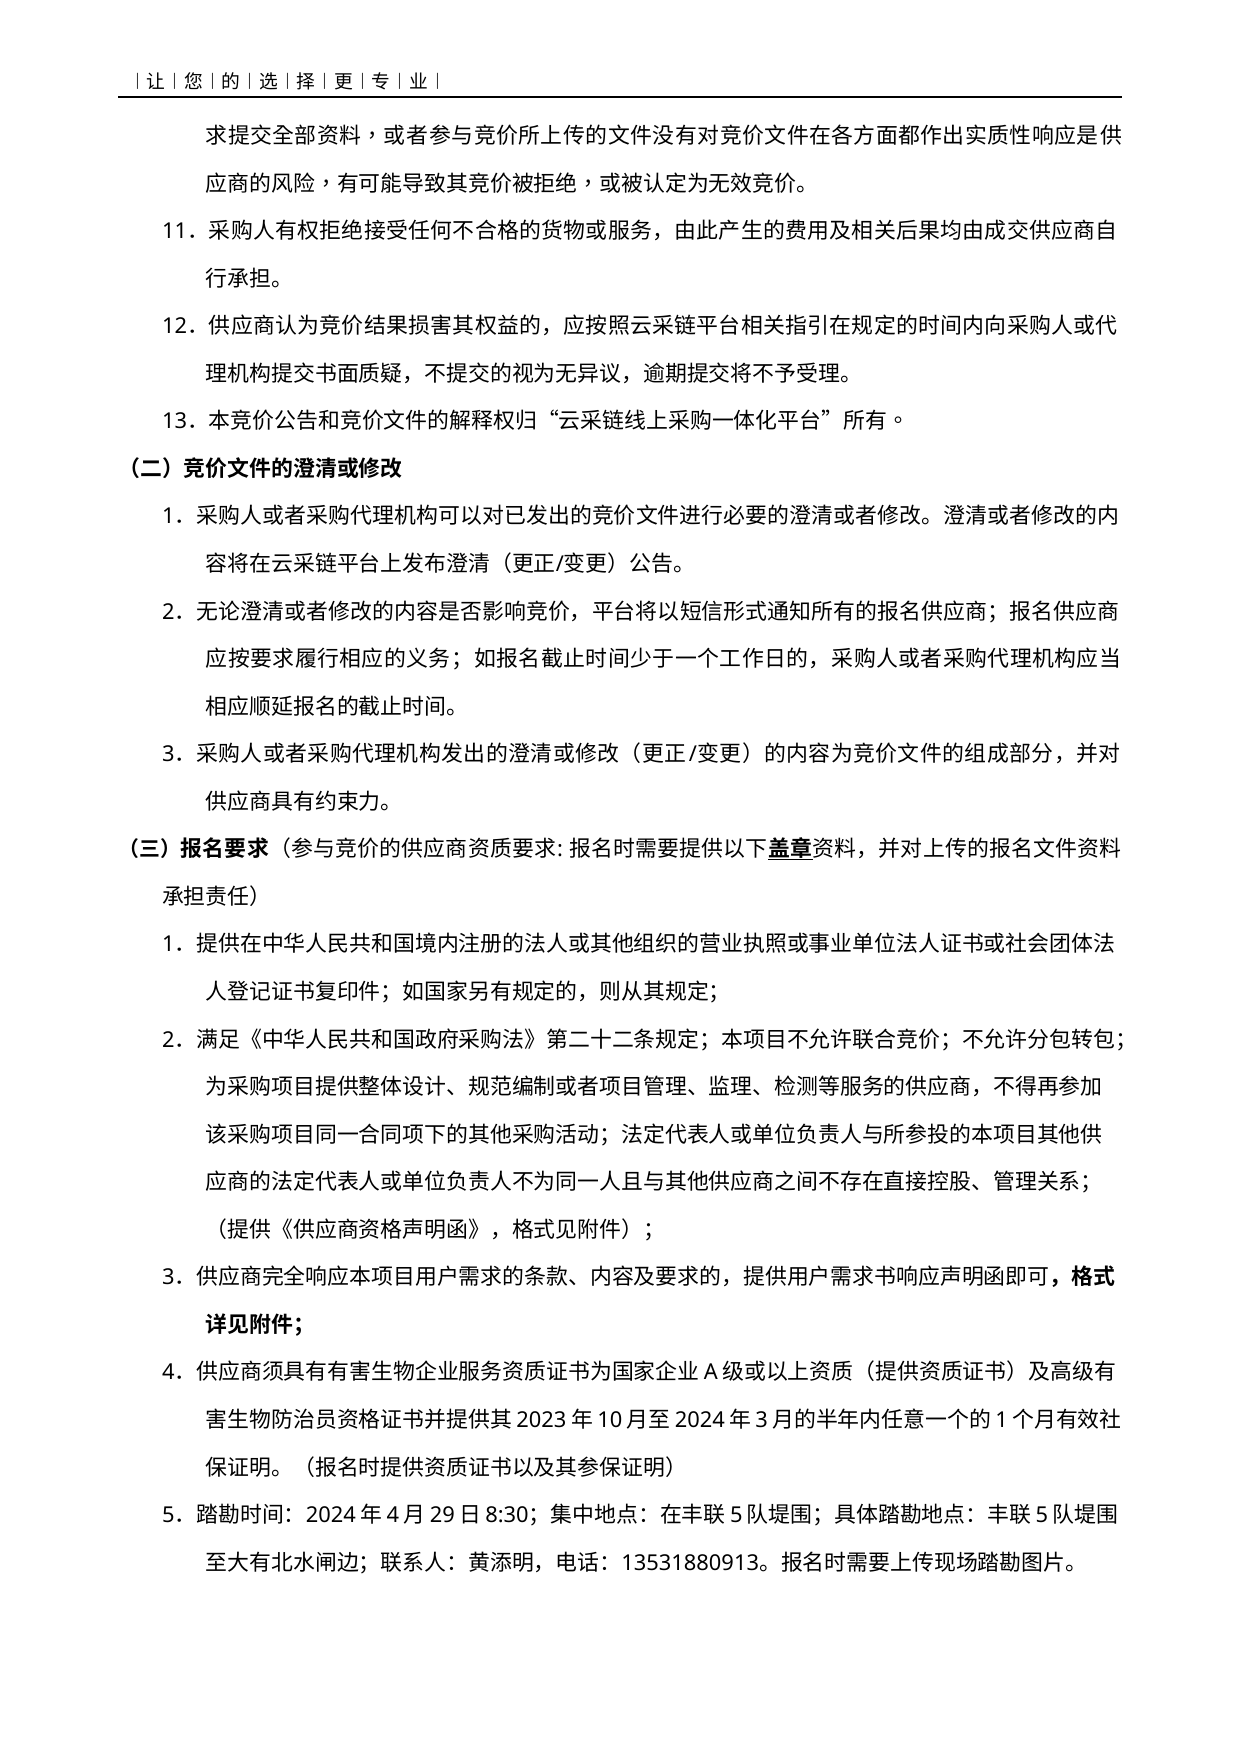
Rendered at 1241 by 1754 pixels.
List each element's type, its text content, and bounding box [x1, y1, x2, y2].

list 本竞价公告和竞价文件的解释权归“云采链线上采购一体化平台”所有。 [162, 403, 1122, 435]
list 竞价文件的澄清或修改 [118, 451, 1122, 483]
list 采购人有权拒绝接受任何不合格的货物或服务，由此产生的费用及相关后果均由成交供应商自行承担。 [162, 213, 1122, 292]
list 采购人或者采购代理机构可以对已发出的竞价文件进行必要的澄清或者修改。澄清或者修改的内容将在云采链平台上发布澄清（更正/变更）公告。 [162, 498, 1122, 578]
list 踏勘时间：2024年4月29日8:30；集中地点：在丰联5队堤围；具体踏勘地点：丰联5队堤围至大有北水闸边；联系人：黄添明，电话：13531880913。报名时需要上传现场踏勘图片。 [162, 1497, 1122, 1576]
list 采购人或者采购代理机构发出的澄清或修改（更正/变更）的内容为竞价文件的组成部分，并对供应商具有约束力。 [162, 736, 1122, 816]
list 供应商完全响应本项目用户需求的条款、内容及要求的，提供用户需求书响应声明函即可，格式详见附件； [162, 1259, 1122, 1338]
list 无论澄清或者修改的内容是否影响竞价，平台将以短信形式通知所有的报名供应商；报名供应商应按要求履行相应的义务；如报名截止时间少于一个工作日的，采购人或者采购代理机构应当相应顺延报名的截止时间。 [162, 594, 1122, 720]
list 报名要求（参与竞价的供应商资质要求: 报名时需要提供以下盖章资料，并对上传的报名文件资料承担责任） [118, 831, 1122, 911]
list 提供在中华人民共和国境内注册的法人或其他组织的营业执照或事业单位法人证书或社会团体法人登记证书复印件；如国家另有规定的，则从其规定； [162, 926, 1122, 1006]
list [162, 118, 1122, 197]
list 供应商认为竞价结果损害其权益的，应按照云采链平台相关指引在规定的时间内向采购人或代理机构提交书面质疑，不提交的视为无异议，逾期提交将不予受理。 [162, 308, 1122, 387]
list 满足《中华人民共和国政府采购法》第二十二条规定；本项目不允许联合竞价；不允许分包转包；为采购项目提供整体设计、规范编制或者项目管理、监理、检测等服务的供应商，不得再参加该采购项目同一合同项下的其他采购活动；法定代表人或单位负责人与所参投的本项目其他供应商的法定代表人或单位负责人不为同一人且与其他供应商之间不存在直接控股、管理关系；（提供《供应商资格声明函》，格式见附件）； [162, 1022, 1122, 1243]
list 供应商须具有有害生物企业服务资质证书为国家企业A级或以上资质（提供资质证书）及高级有害生物防治员资格证书并提供其2023年10月至2024年3月的半年内任意一个的1个月有效社保证明。（报名时提供资质证书以及其参保证明） [162, 1354, 1122, 1481]
